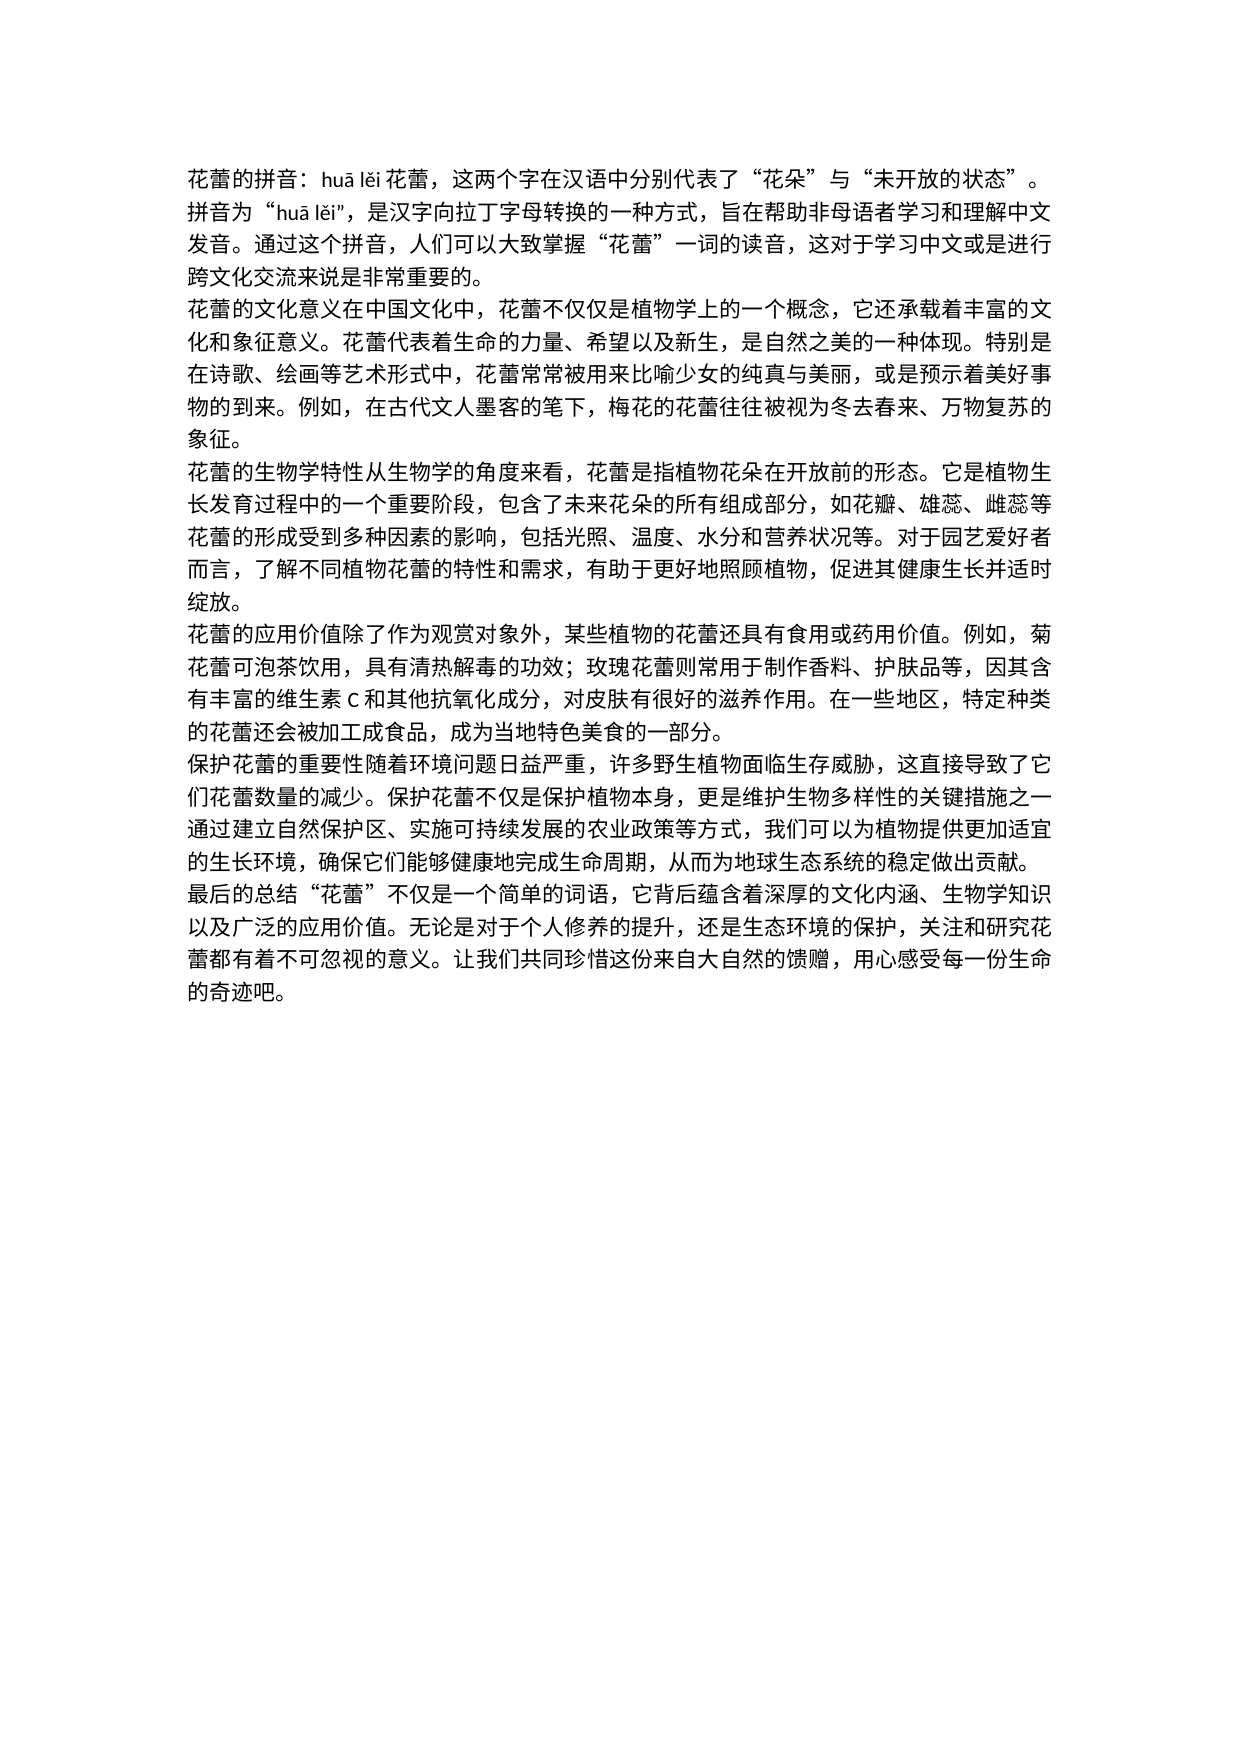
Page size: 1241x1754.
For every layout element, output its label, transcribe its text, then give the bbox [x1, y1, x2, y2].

text 保护花蕾的重要性随着环境问题日益严重，许多野生植物面临生存威胁，这直接导致了它们花蕾数量的减少。保护花蕾不仅是保护植物本身，更是维护生物多样性的关键措施之一。通过建立自然保护区、实施可持续发展的农业政策等方式，我们可以为植物提供更加适宜的生长环境，确保它们能够健康地完成生命周期，从而为地球生态系统的稳定做出贡献。 [187, 747, 1053, 877]
text 花蕾的应用价值除了作为观赏对象外，某些植物的花蕾还具有食用或药用价值。例如，菊花蕾可泡茶饮用，具有清热解毒的功效；玫瑰花蕾则常用于制作香料、护肤品等，因其含有丰富的维生素C和其他抗氧化成分，对皮肤有很好的滋养作用。在一些地区，特定种类的花蕾还会被加工成食品，成为当地特色美食的一部分。 [187, 617, 1053, 747]
text 最后的总结“花蕾”不仅是一个简单的词语，它背后蕴含着深厚的文化内涵、生物学知识以及广泛的应用价值。无论是对于个人修养的提升，还是生态环境的保护，关注和研究花蕾都有着不可忽视的意义。让我们共同珍惜这份来自大自然的馈赠，用心感受每一份生命的奇迹吧。 [187, 877, 1053, 1007]
text 花蕾的生物学特性从生物学的角度来看，花蕾是指植物花朵在开放前的形态。它是植物生长发育过程中的一个重要阶段，包含了未来花朵的所有组成部分，如花瓣、雄蕊、雌蕊等。花蕾的形成受到多种因素的影响，包括光照、温度、水分和营养状况等。对于园艺爱好者而言，了解不同植物花蕾的特性和需求，有助于更好地照顾植物，促进其健康生长并适时绽放。 [187, 454, 1053, 617]
text 花蕾的拼音：huā lěi花蕾，这两个字在汉语中分别代表了“花朵”与“未开放的状态”。拼音为“huā lěi”，是汉字向拉丁字母转换的一种方式，旨在帮助非母语者学习和理解中文发音。通过这个拼音，人们可以大致掌握“花蕾”一词的读音，这对于学习中文或是进行跨文化交流来说是非常重要的。 [187, 162, 1053, 292]
text 花蕾的文化意义在中国文化中，花蕾不仅仅是植物学上的一个概念，它还承载着丰富的文化和象征意义。花蕾代表着生命的力量、希望以及新生，是自然之美的一种体现。特别是在诗歌、绘画等艺术形式中，花蕾常常被用来比喻少女的纯真与美丽，或是预示着美好事物的到来。例如，在古代文人墨客的笔下，梅花的花蕾往往被视为冬去春来、万物复苏的象征。 [187, 292, 1053, 454]
